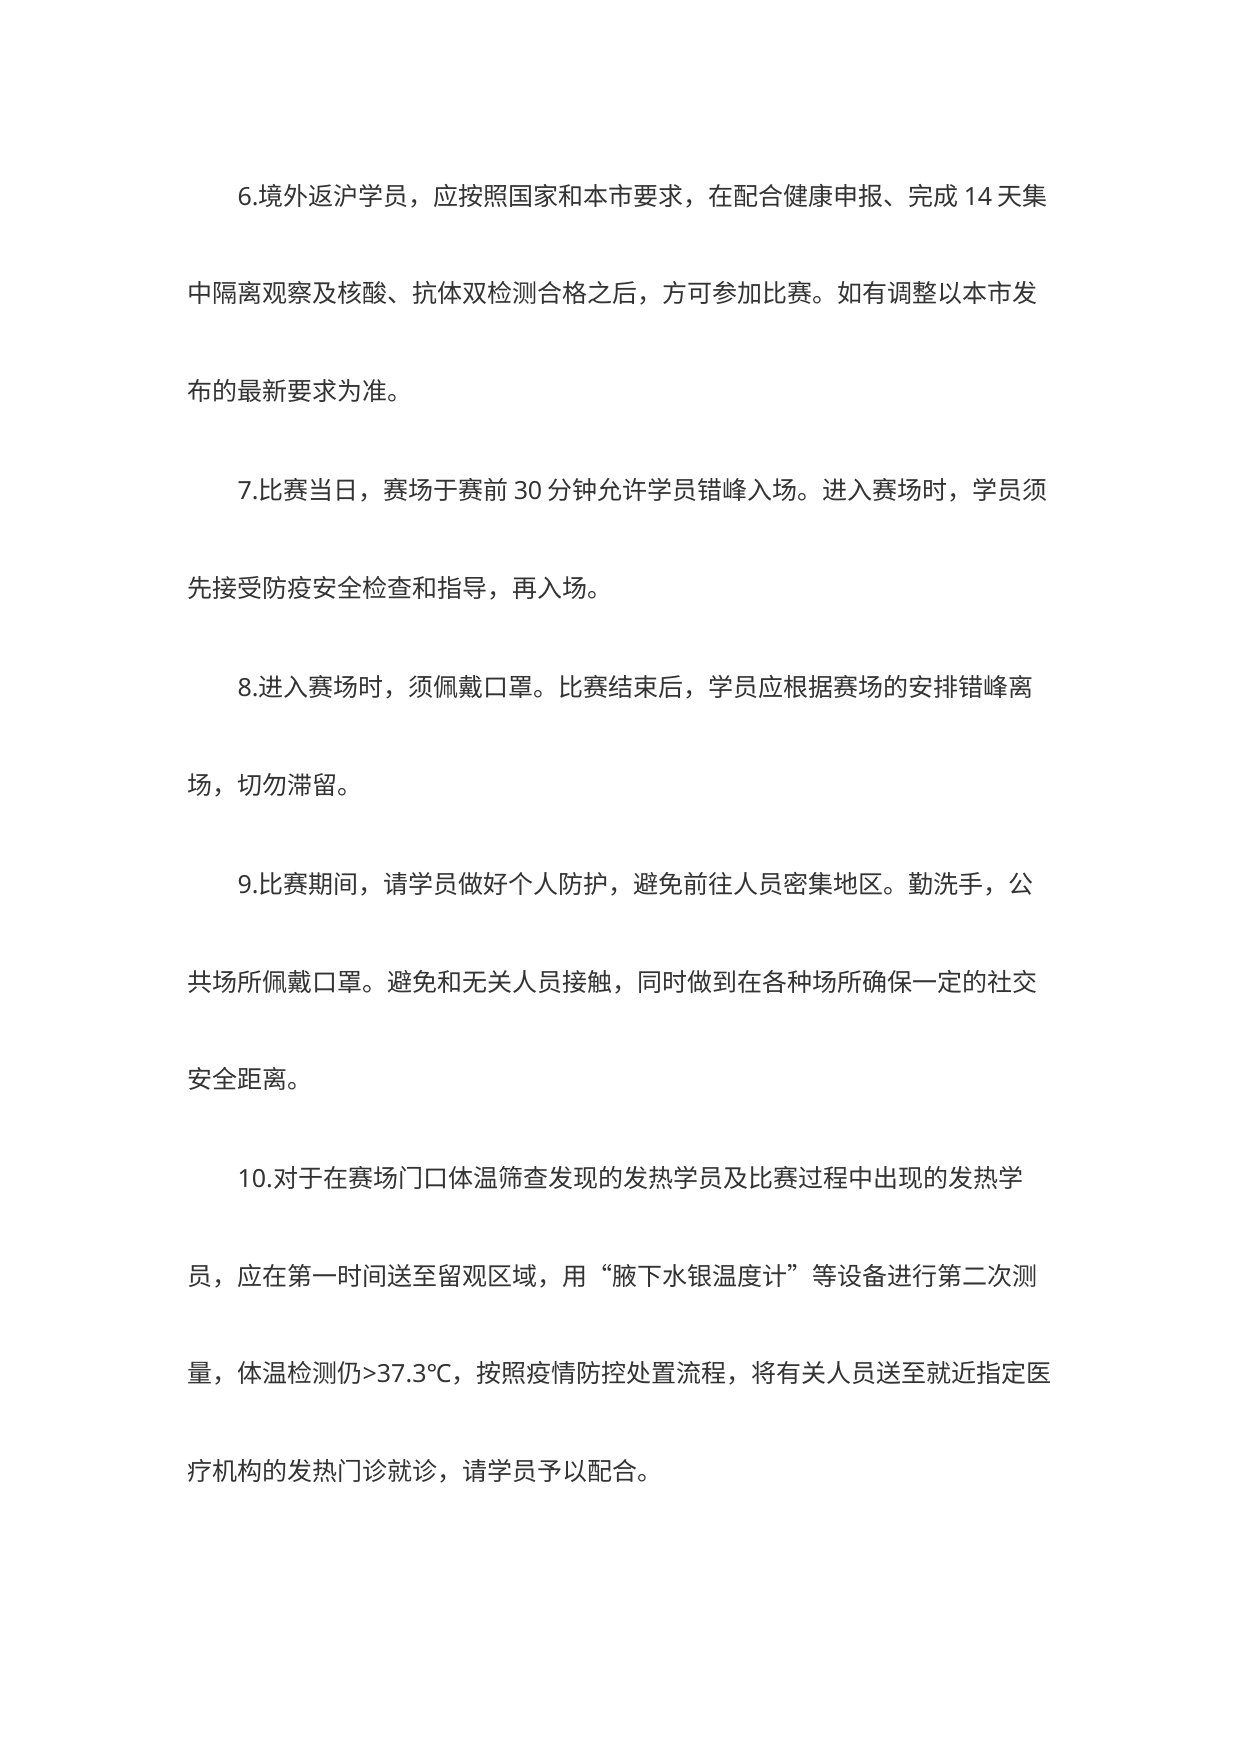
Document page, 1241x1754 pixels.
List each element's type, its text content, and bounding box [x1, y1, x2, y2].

text 10.对于在赛场门口体温筛查发现的发热学员及比赛过程中出现的发热学员，应在第一时间送至留观区域，用“腋下水银温度计”等设备进行第二次测量，体温检测仍>37.3℃，按照疫情防控处置流程，将有关人员送至就近指定医疗机构的发热门诊就诊，请学员予以配合。 [187, 1144, 1053, 1502]
text 8.进入赛场时，须佩戴口罩。比赛结束后，学员应根据赛场的安排错峰离场，切勿滞留。 [187, 653, 1053, 816]
text 9.比赛期间，请学员做好个人防护，避免前往人员密集地区。勤洗手，公共场所佩戴口罩。避免和无关人员接触，同时做到在各种场所确保一定的社交安全距离。 [187, 850, 1053, 1110]
text 6.境外返沪学员，应按照国家和本市要求，在配合健康申报、完成14天集中隔离观察及核酸、抗体双检测合格之后，方可参加比赛。如有调整以本市发布的最新要求为准。 [187, 162, 1053, 422]
text 7.比赛当日，赛场于赛前30分钟允许学员错峰入场。进入赛场时，学员须先接受防疫安全检查和指导，再入场。 [187, 456, 1053, 619]
